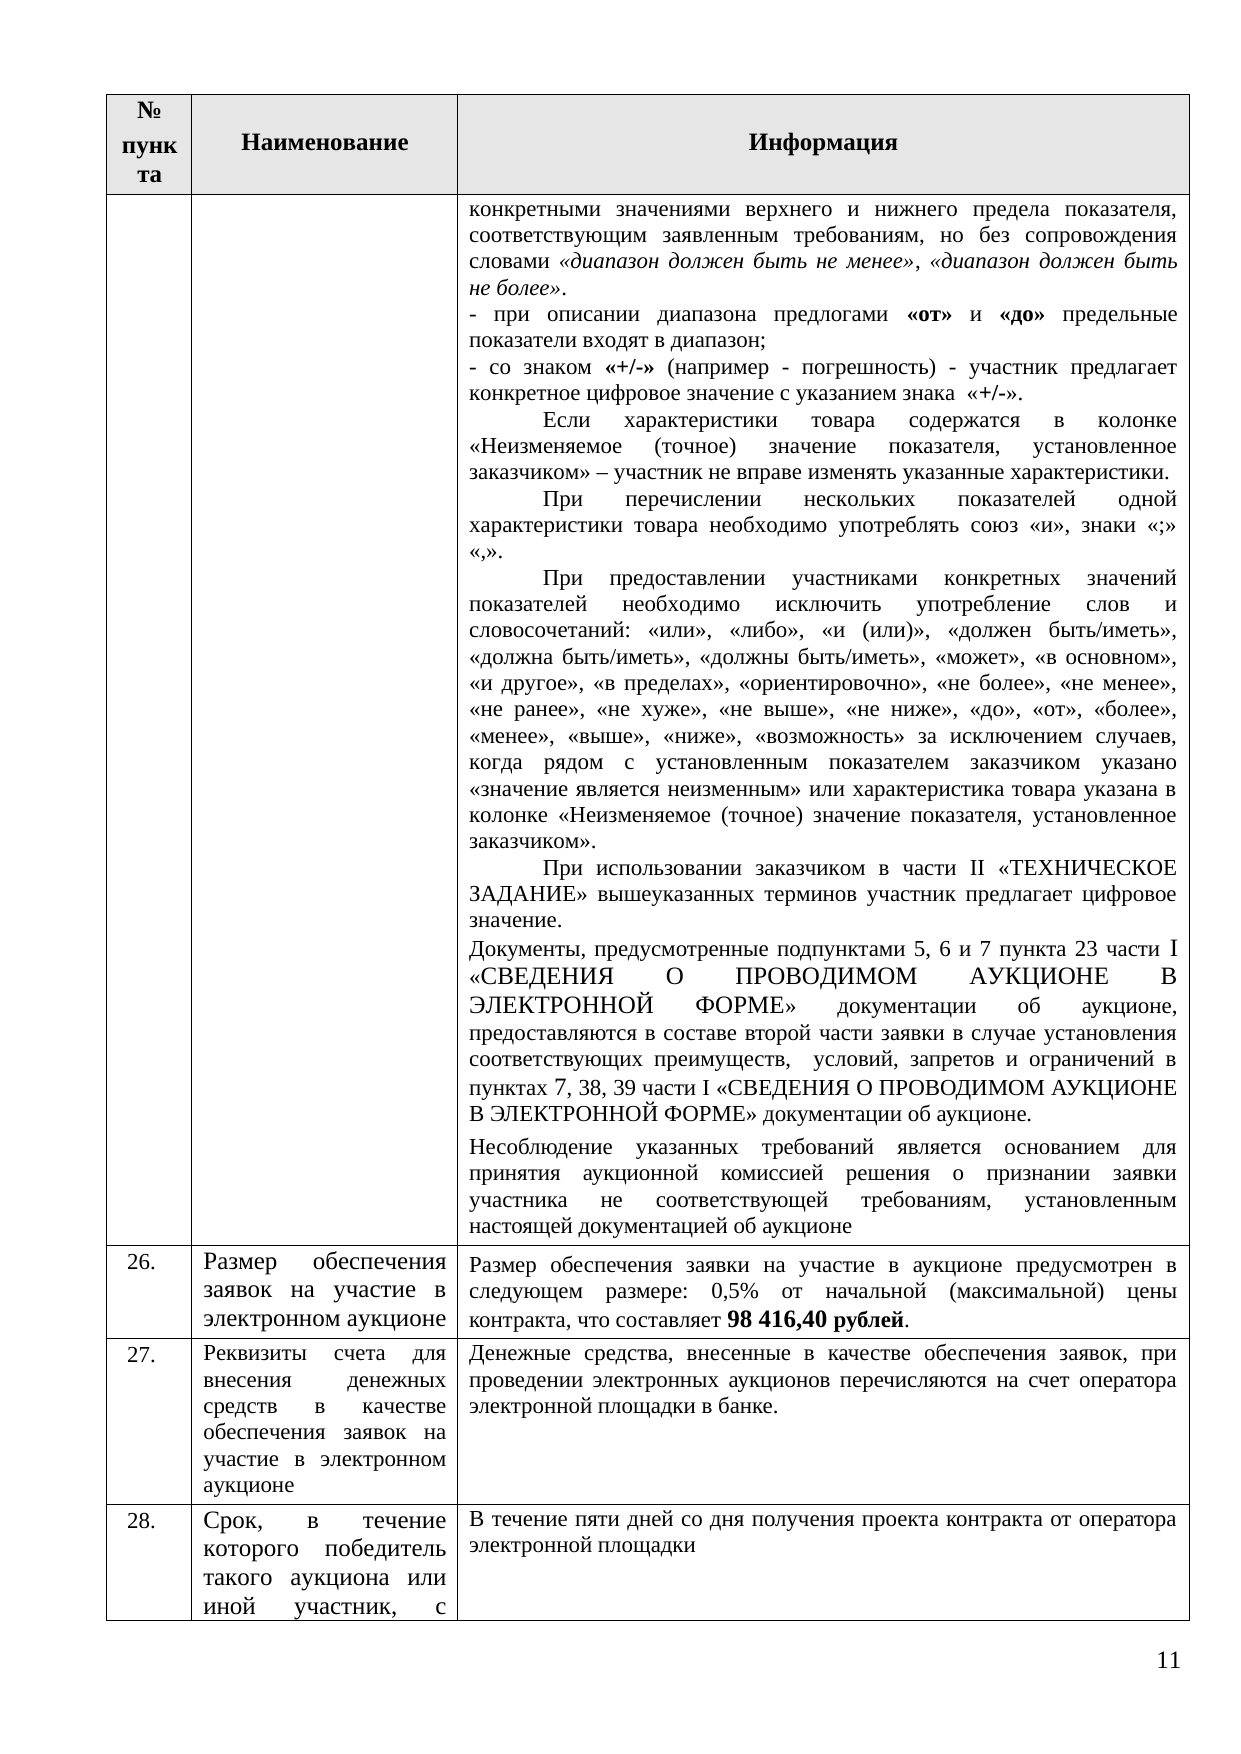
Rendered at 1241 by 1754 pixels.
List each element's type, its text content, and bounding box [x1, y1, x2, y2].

table_cell [107, 195, 191, 1245]
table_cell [458, 1505, 1189, 1620]
table_cell Размер обеспечения заявки на участие в аукционе предусмотрен в следующем размере: 0,5% от начальной (максимальной) цены контракта, что составляет 98 416,40 рублей. [458, 1246, 1189, 1338]
table_cell Реквизиты счета для внесения денежных средств в качестве обеспечения заявок на участие в электронном аукционе [192, 1339, 457, 1504]
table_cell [192, 1505, 457, 1620]
table_header № пункта [107, 95, 191, 194]
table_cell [192, 195, 457, 1245]
table_header Информация [458, 95, 1189, 194]
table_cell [458, 195, 1189, 1245]
table_cell Размер обеспечения заявок на участие в электронном аукционе [192, 1246, 457, 1338]
table_cell [107, 1246, 191, 1338]
table_header Наименование [192, 95, 457, 194]
table_cell [107, 1505, 191, 1620]
table_cell Денежные средства, внесенные в качестве обеспечения заявок, при проведении электронных аукционов перечисляются на счет оператора электронной площадки в банке. [458, 1339, 1189, 1504]
table_cell [107, 1339, 191, 1504]
